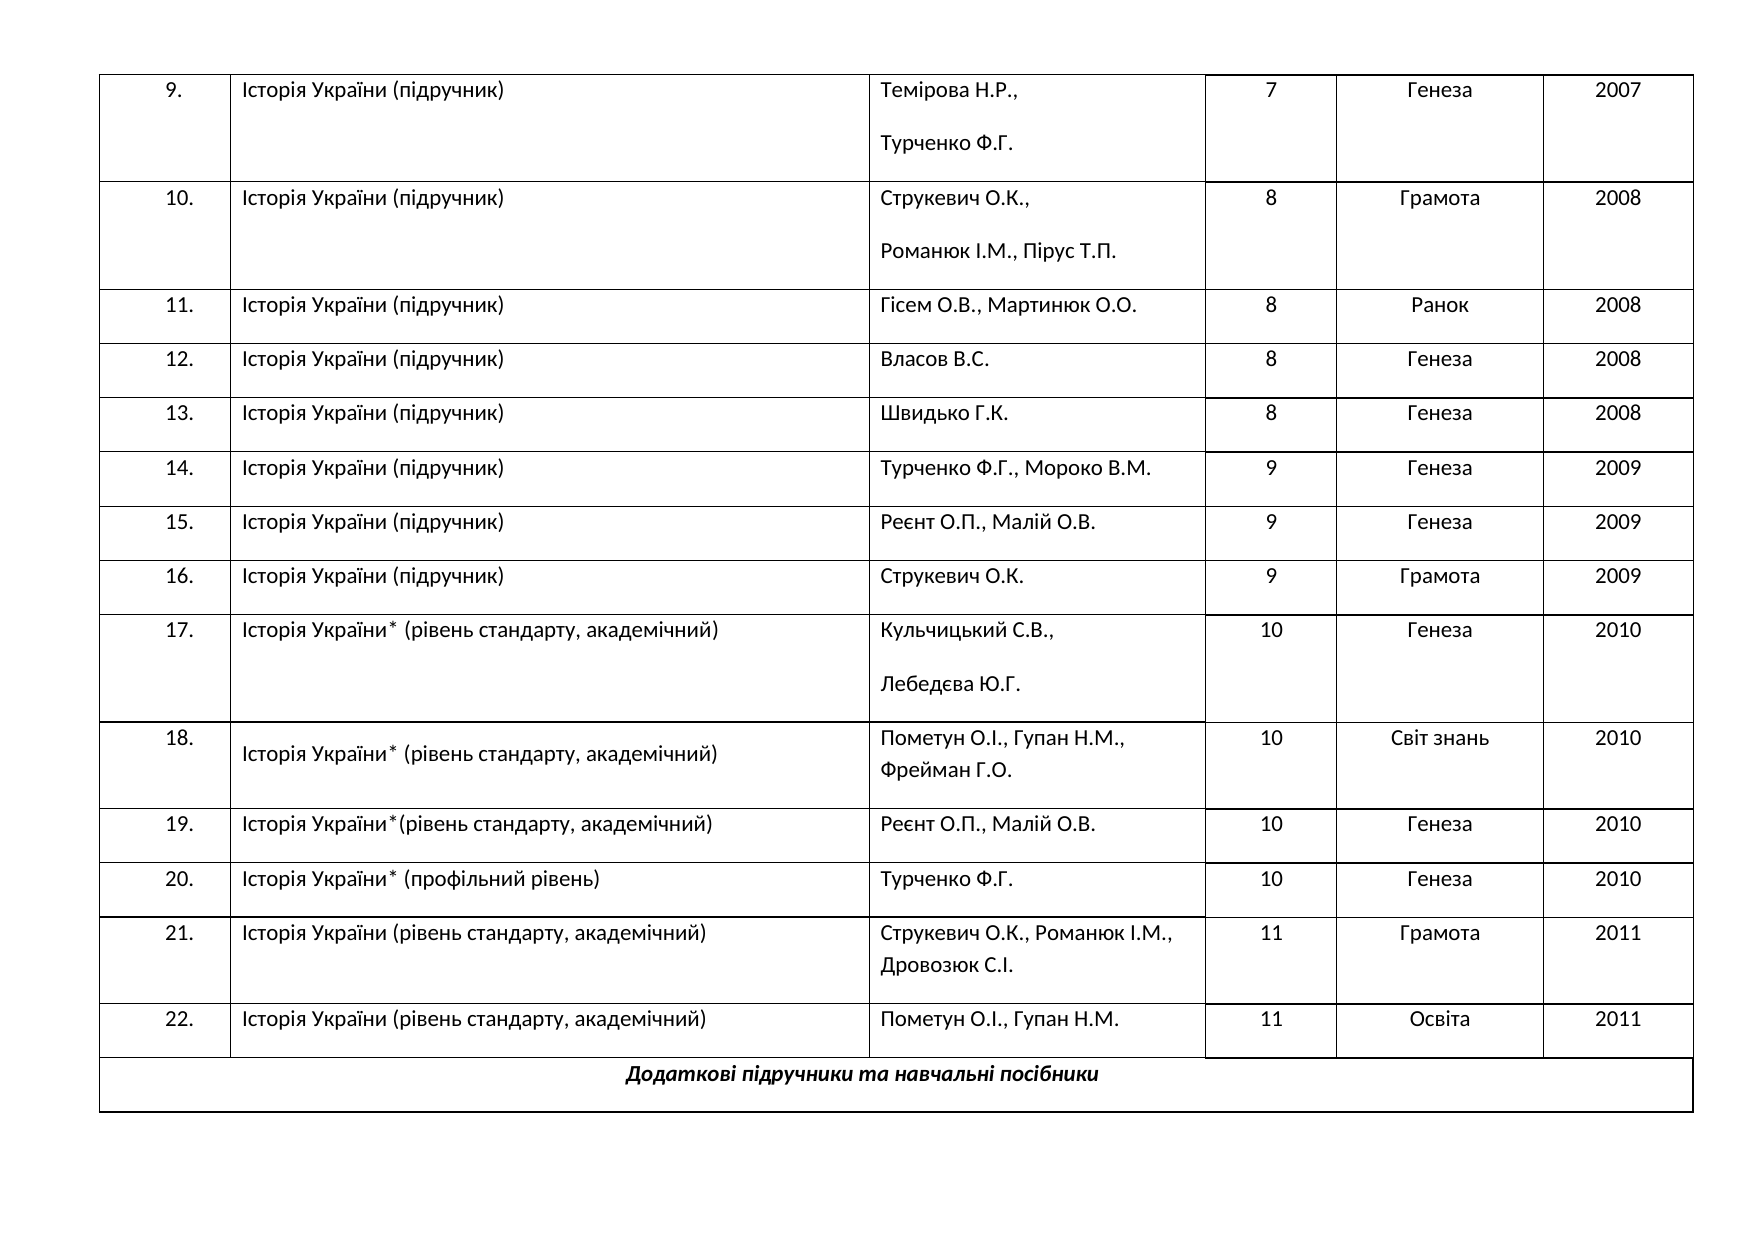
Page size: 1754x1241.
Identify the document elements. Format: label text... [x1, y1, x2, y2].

table_cell 2011 [1544, 1005, 1693, 1057]
table_cell Історія України (підручник) [231, 561, 869, 614]
table_cell 8 [1206, 344, 1336, 397]
table_cell 2010 [1544, 810, 1693, 862]
table_cell 2010 [1544, 864, 1693, 916]
table_cell 10 [1206, 616, 1336, 721]
table_cell Струкевич О.К., Романюк І.М., Пірус Т.П. [870, 182, 1205, 288]
table_cell Історія України (підручник) [231, 507, 869, 560]
table_cell 2010 [1544, 616, 1693, 721]
table_cell Грамота [1337, 918, 1543, 1003]
table_cell Генеза [1337, 616, 1543, 721]
table_cell Історія України* (рівень стандарту, академічний) [231, 723, 869, 808]
table_cell [100, 918, 230, 1003]
table_cell 2007 [1544, 76, 1693, 181]
table_cell Генеза [1337, 810, 1543, 862]
table_cell [100, 290, 230, 343]
table_cell 7 [1206, 76, 1336, 181]
table_cell [100, 452, 230, 506]
table_cell Історія України (підручник) [231, 344, 869, 397]
table_cell [100, 75, 230, 181]
table_cell Гісем О.В., Мартинюк О.О. [870, 290, 1205, 343]
table_cell 10 [1206, 810, 1336, 862]
table_cell [100, 507, 230, 560]
table_cell Кульчицький С.В., Лебедєва Ю.Г. [870, 615, 1205, 721]
table_cell Історія України*(рівень стандарту, академічний) [231, 809, 869, 862]
table_cell Генеза [1337, 453, 1543, 506]
table_cell 8 [1206, 290, 1336, 343]
table_cell Пометун О.І., Гупан Н.М. [870, 1004, 1205, 1057]
table_cell [100, 615, 230, 721]
table_cell Генеза [1337, 399, 1543, 451]
table_cell Темірова Н.Р., Турченко Ф.Г. [870, 75, 1205, 181]
table_cell Освіта [1337, 1005, 1543, 1057]
table_cell 2009 [1544, 561, 1693, 614]
table_cell 2011 [1544, 918, 1693, 1003]
table_cell Грамота [1337, 183, 1543, 288]
table_cell Генеза [1337, 344, 1543, 397]
table_cell [100, 863, 230, 916]
table_cell Генеза [1337, 507, 1543, 560]
table_cell 8 [1206, 183, 1336, 288]
table_cell Турченко Ф.Г., Мороко В.М. [870, 452, 1205, 506]
table_cell Генеза [1337, 864, 1543, 916]
table_cell 11 [1206, 1005, 1336, 1057]
table_cell [100, 809, 230, 862]
table_cell 2008 [1544, 183, 1693, 288]
table_cell [100, 723, 230, 808]
table_cell Турченко Ф.Г. [870, 863, 1205, 916]
table_cell Струкевич О.К. [870, 561, 1205, 614]
table_cell [100, 182, 230, 288]
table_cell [231, 75, 869, 181]
table_cell 9 [1206, 561, 1336, 614]
table_cell Власов В.С. [870, 344, 1205, 397]
table_cell Історія України (рівень стандарту, академічний) [231, 1004, 869, 1057]
table_cell 11 [1206, 918, 1336, 1003]
table_cell Генеза [1337, 76, 1543, 181]
table_cell Історія України (підручник) [231, 290, 869, 343]
table_cell Історія України* (рівень стандарту, академічний) [231, 615, 869, 721]
table_cell Швидько Г.К. [870, 398, 1205, 451]
table_cell Історія України (підручник) [231, 452, 869, 506]
table_cell 8 [1206, 399, 1336, 451]
table_cell 9 [1206, 453, 1336, 506]
table_cell 2008 [1544, 290, 1693, 343]
table_cell Історія України (підручник) [231, 398, 869, 451]
table_cell 10 [1206, 864, 1336, 916]
table_cell 2009 [1544, 507, 1693, 560]
table_cell 2008 [1544, 399, 1693, 451]
table_cell [100, 561, 230, 614]
table_cell Ранок [1337, 290, 1543, 343]
table_cell 2008 [1544, 344, 1693, 397]
table_cell [100, 1004, 230, 1057]
table_cell Світ знань [1337, 723, 1543, 808]
table_cell Струкевич О.К., Романюк І.М., Дровозюк С.І. [870, 918, 1205, 1003]
table_cell Реєнт О.П., Малій О.В. [870, 507, 1205, 560]
table_cell Додаткові підручники та навчальні посібники [100, 1058, 1692, 1111]
table_cell [100, 398, 230, 451]
table_cell Грамота [1337, 561, 1543, 614]
table_cell 10 [1206, 723, 1336, 808]
table_cell [100, 344, 230, 397]
table_cell 2010 [1544, 723, 1693, 808]
table_cell Пометун О.І., Гупан Н.М., Фрейман Г.О. [870, 723, 1205, 808]
table_cell Реєнт О.П., Малій О.В. [870, 809, 1205, 862]
table_cell Історія України (рівень стандарту, академічний) [231, 918, 869, 1003]
table_cell Історія України (підручник) [231, 182, 869, 288]
table_cell Історія України* (профільний рівень) [231, 863, 869, 916]
table_cell 2009 [1544, 453, 1693, 506]
table_cell 9 [1206, 507, 1336, 560]
